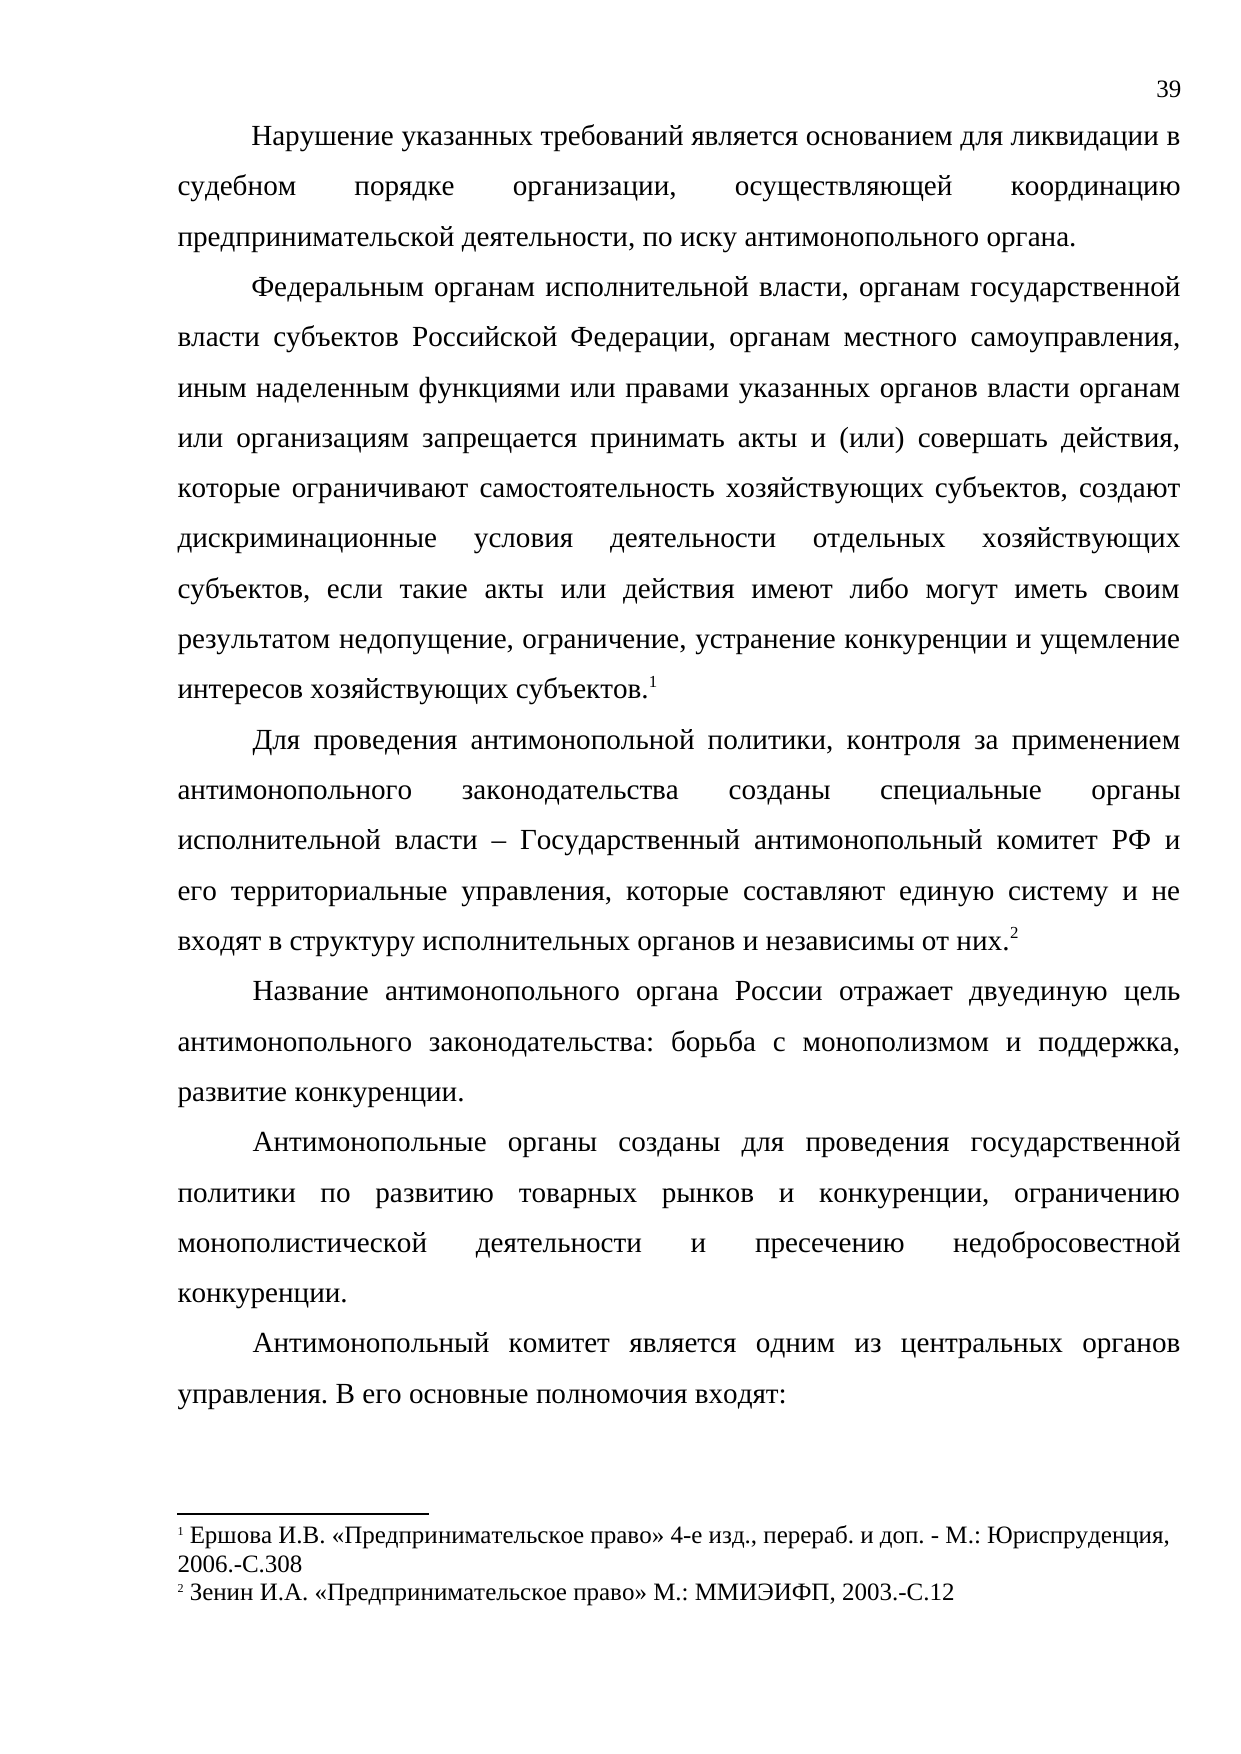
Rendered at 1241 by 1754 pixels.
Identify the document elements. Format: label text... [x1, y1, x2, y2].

text Антимонопольные органы созданы для проведения государственной политики по развитию товарных рынков и конкуренции, ограничению монополистической деятельности и пресечению недобросовестной конкуренции. [177, 1124, 1181, 1309]
text Нарушение указанных требований является основанием для ликвидации в судебном порядке организации, осуществляющей координацию предпринимательской деятельности, по иску антимонопольного органа. [177, 118, 1181, 252]
text Название антимонопольного органа России отражает двуединую цель антимонопольного законодательства: борьба с монополизмом и поддержка, развитие конкуренции. [177, 973, 1181, 1108]
text Федеральным органам исполнительной власти, органам государственной власти субъектов Российской Федерации, органам местного самоуправления, иным наделенным функциями или правами указанных органов власти органам или организациям запрещается принимать акты и (или) совершать действия, которые ограничивают самостоятельность хозяйствующих субъектов, создают дискриминационные условия деятельности отдельных хозяйствующих субъектов, если такие акты или действия имеют либо могут иметь своим результатом недопущение, ограничение, устранение конкуренции и ущемление интересов хозяйствующих субъектов. [177, 269, 1181, 705]
text Для проведения антимонопольной политики, контроля за применением антимонопольного законодательства созданы специальные органы исполнительной власти – Государственный антимонопольный комитет РФ и его территориальные управления, которые составляют единую систему и не входят в структуру исполнительных органов и независимы от них. [177, 722, 1181, 957]
text Антимонопольный комитет является одним из центральных органов управления. В его основные полномочия входят: [177, 1326, 1181, 1409]
